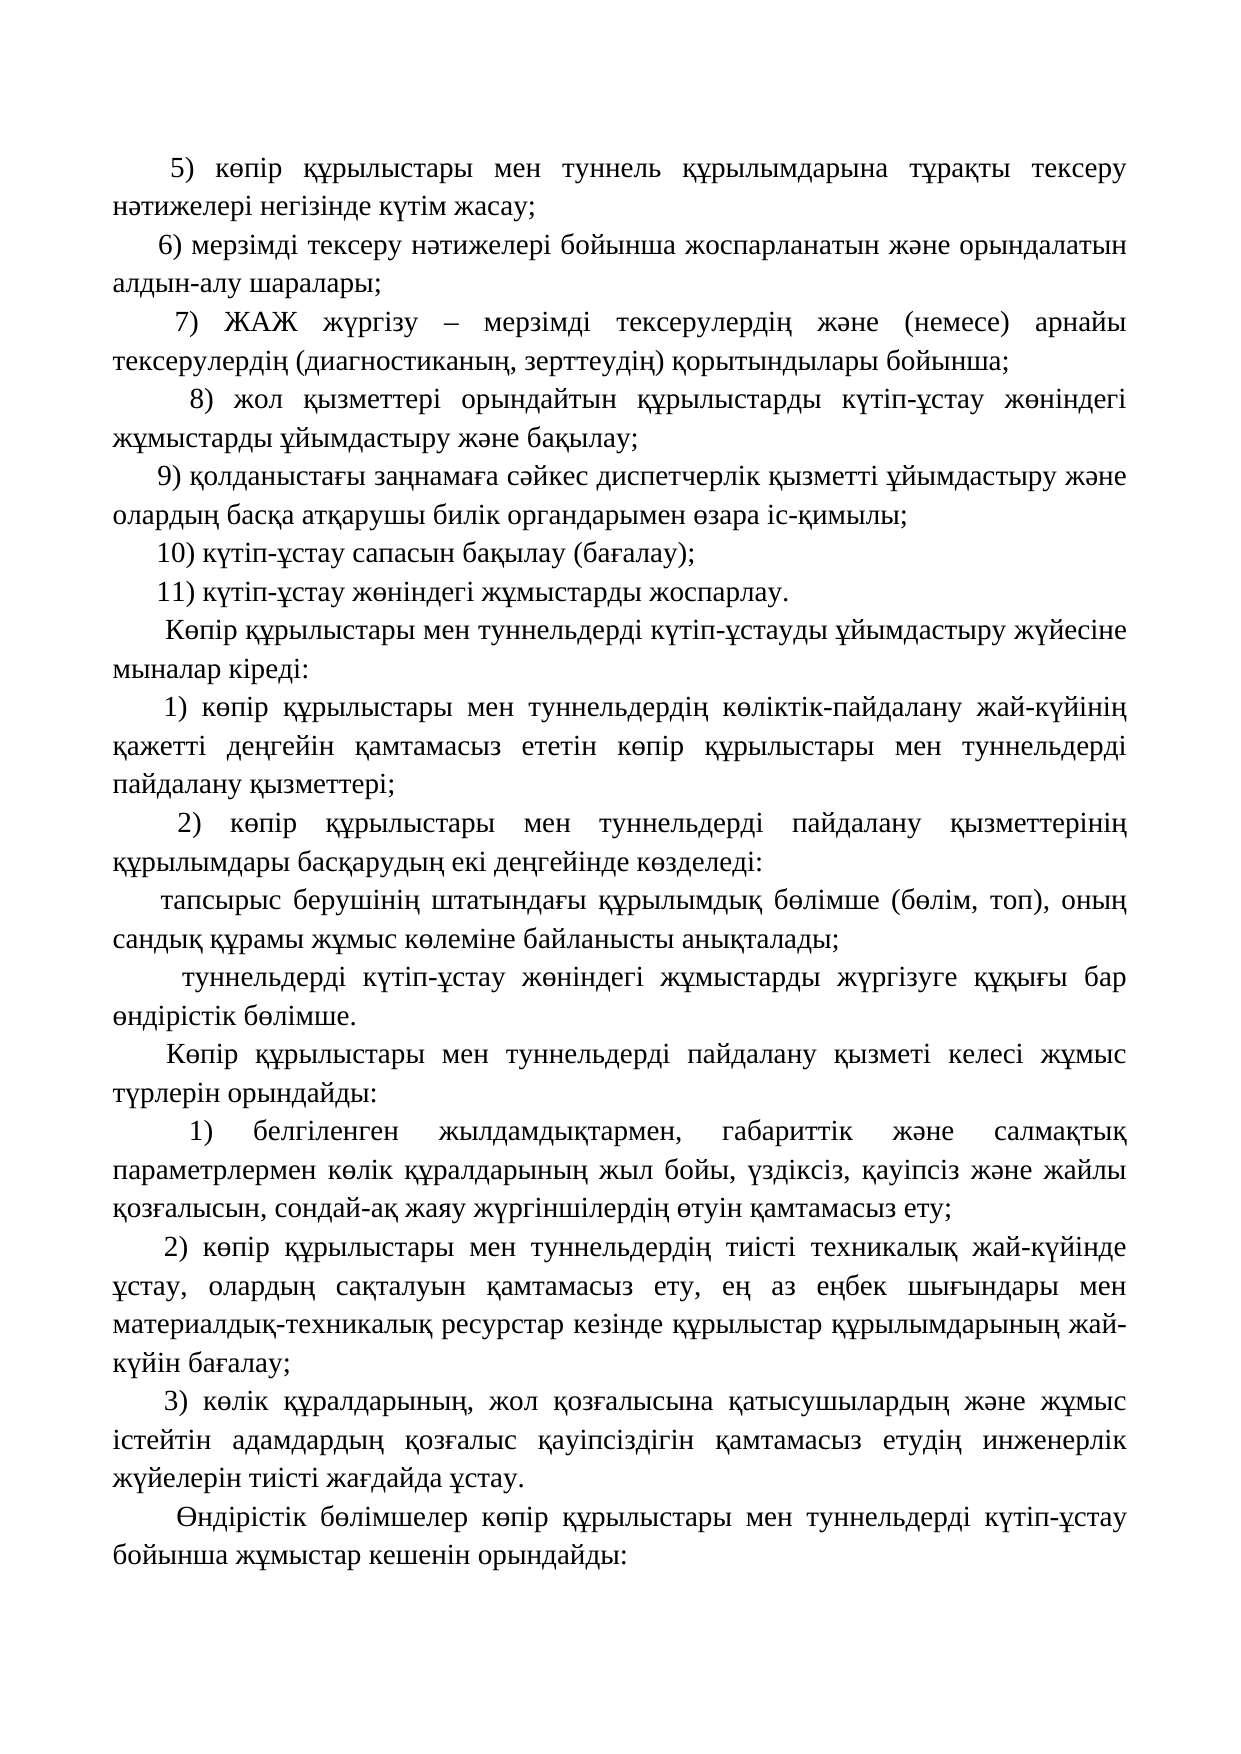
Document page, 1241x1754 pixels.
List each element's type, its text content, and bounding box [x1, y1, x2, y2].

text Көпір құрылыстары мен туннельдерді пайдалану қызметі келесі жұмыс түрлерін орындайды: [112, 1036, 1128, 1108]
text 11) күтіп-ұстау жөніндегі жұмыстарды жоспарлау. [112, 574, 1128, 607]
text 1) көпір құрылыстары мен туннельдердің көліктік-пайдалану жай-күйінің қажетті деңгейін қамтамасыз ететін көпір құрылыстары мен туннельдерді пайдалану қызметтері; [112, 689, 1128, 800]
text 5) көпір құрылыстары мен туннель құрылымдарына тұрақты тексеру нәтижелері негізінде күтім жасау; [112, 150, 1128, 222]
text 8) жол қызметтері орындайтын құрылыстарды күтіп-ұстау жөніндегі жұмыстарды ұйымдастыру және бақылау; [112, 381, 1128, 453]
text Көпір құрылыстары мен туннельдерді күтіп-ұстауды ұйымдастыру жүйесіне мыналар кіреді: [112, 612, 1128, 684]
text 3) көлік құралдарының, жол қозғалысына қатысушылардың және жұмыс істейтін адамдардың қозғалыс қауіпсіздігін қамтамасыз етудің инженерлік жүйелерін тиісті жағдайда ұстау. [112, 1383, 1128, 1494]
text 6) мерзімді тексеру нәтижелері бойынша жоспарланатын және орындалатын алдын-алу шаралары; [112, 227, 1128, 299]
text 10) күтіп-ұстау сапасын бақылау (бағалау); [112, 535, 1128, 569]
text 2) көпір құрылыстары мен туннельдерді пайдалану қызметтерінің құрылымдары басқарудың екі деңгейінде көзделеді: [112, 805, 1128, 877]
text тапсырыс берушінің штатындағы құрылымдық бөлімше (бөлім, топ), оның сандық құрамы жұмыс көлеміне байланысты анықталады; [112, 882, 1128, 954]
text 9) қолданыстағы заңнамаға сәйкес диспетчерлік қызметті ұйымдастыру және олардың басқа атқарушы билік органдарымен өзара іс-қимылы; [112, 458, 1128, 530]
text туннельдерді күтіп-ұстау жөніндегі жұмыстарды жүргізуге құқығы бар өндірістік бөлімше. [112, 959, 1128, 1031]
text Өндірістік бөлімшелер көпір құрылыстары мен туннельдерді күтіп-ұстау бойынша жұмыстар кешенін орындайды: [112, 1499, 1128, 1571]
text 1) белгіленген жылдамдықтармен, габариттік және салмақтық параметрлермен көлік құралдарының жыл бойы, үздіксіз, қауіпсіз және жайлы қозғалысын, сондай-ақ жаяу жүргіншілердің өтуін қамтамасыз ету; [112, 1113, 1128, 1224]
text 7) ЖАЖ жүргізу – мерзімді тексерулердің және (немесе) арнайы тексерулердің (диагностиканың, зерттеудің) қорытындылары бойынша; [112, 304, 1128, 376]
text 2) көпір құрылыстары мен туннельдердің тиісті техникалық жай-күйінде ұстау, олардың сақталуын қамтамасыз ету, ең аз еңбек шығындары мен материалдық-техникалық ресурстар кезінде құрылыстар құрылымдарының жай-күйін бағалау; [112, 1229, 1128, 1378]
